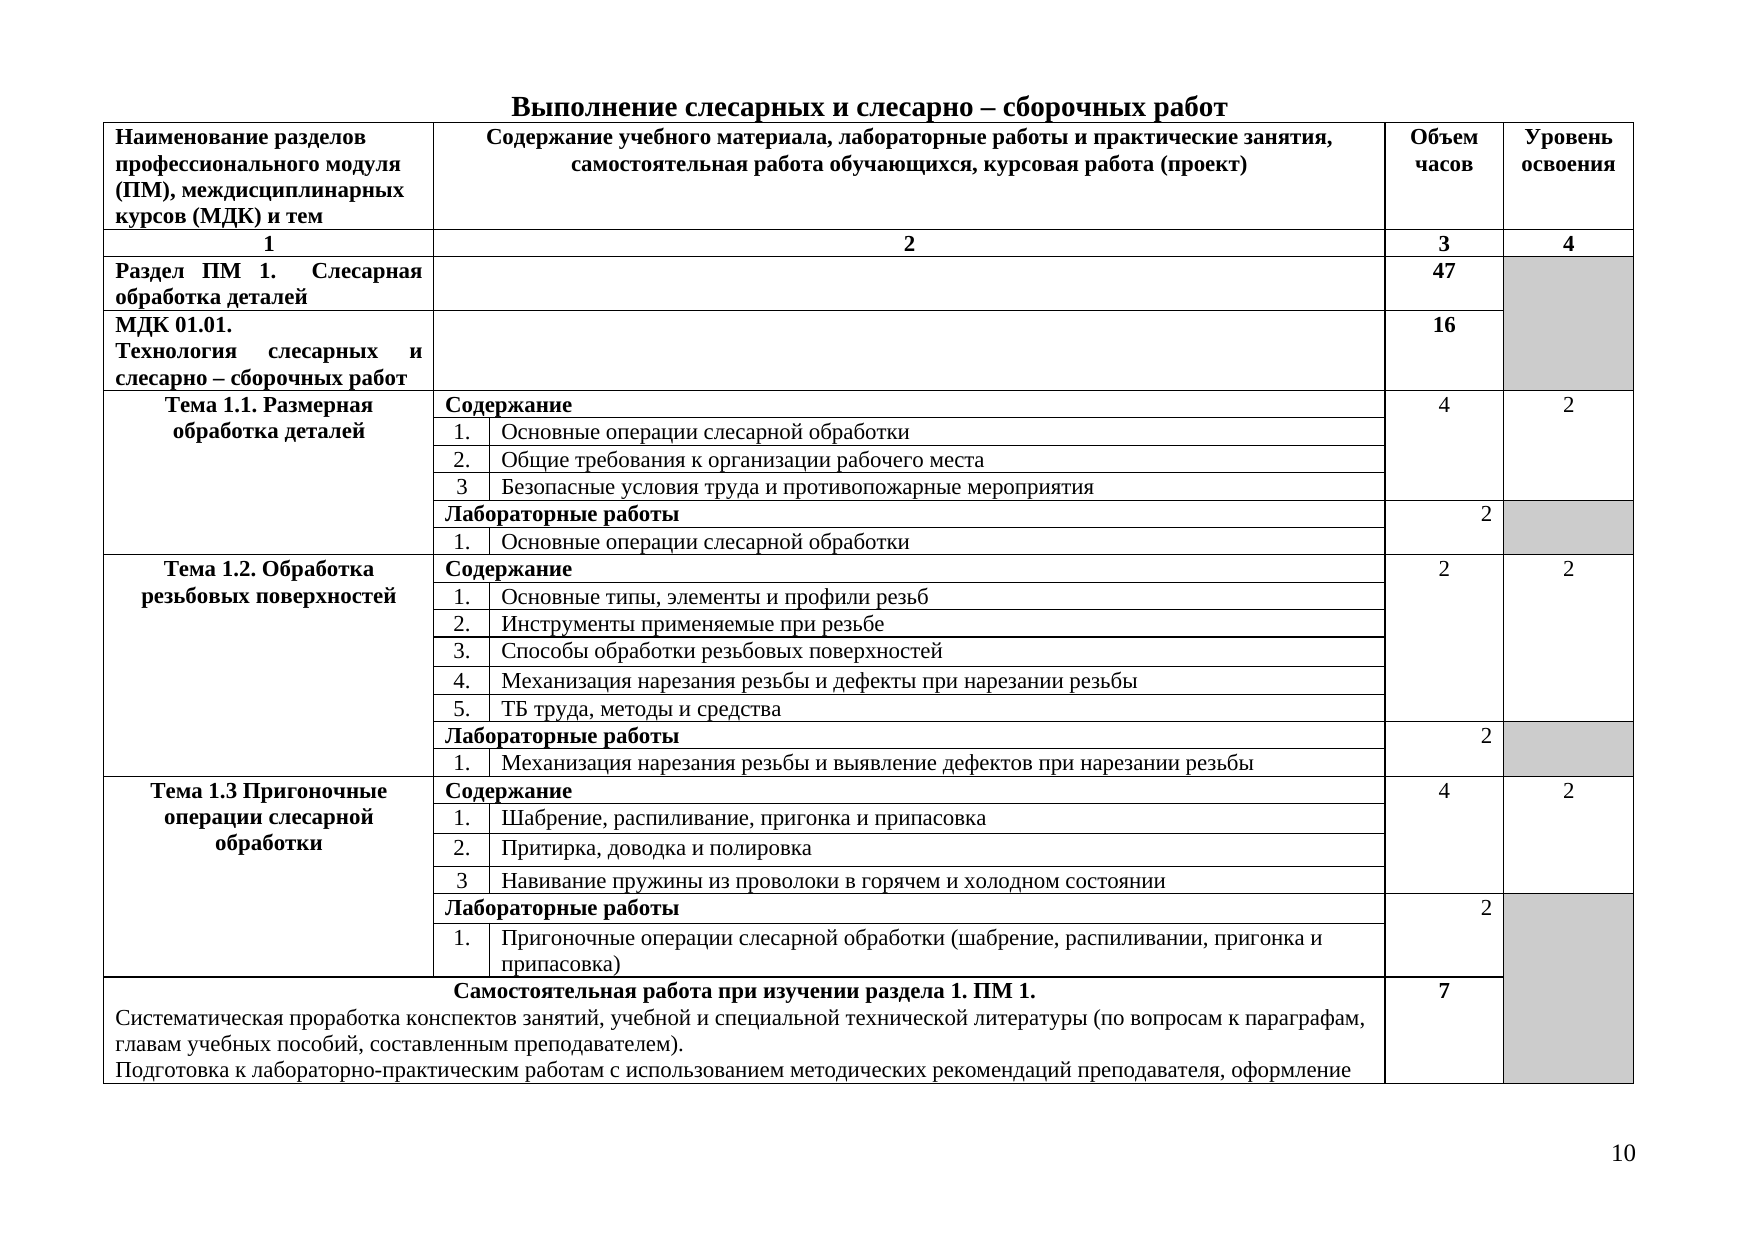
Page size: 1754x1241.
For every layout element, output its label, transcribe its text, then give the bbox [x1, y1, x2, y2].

table_cell Тема 1.1. Размерная обработка деталей [104, 391, 433, 554]
table_header Содержание учебного материала, лабораторные работы и практические занятия, самостоятельная работа обучающихся, курсовая работа (проект) [434, 123, 1384, 229]
table_cell Лабораторные работы [434, 501, 1384, 527]
table_cell 1. [434, 418, 489, 445]
table_cell 1. [434, 583, 489, 609]
table_cell Притирка, доводка и полировка [490, 834, 1384, 866]
table_cell 47 [1386, 257, 1503, 310]
table_cell Способы обработки резьбовых поверхностей [490, 638, 1384, 666]
table_cell [434, 311, 1384, 390]
table_cell Механизация нарезания резьбы и выявление дефектов при нарезании резьбы [490, 749, 1384, 776]
table_cell 3. [434, 638, 489, 666]
table_cell 3 [1386, 230, 1503, 256]
table_cell Раздел ПМ 1. Слесарная обработка деталей [104, 257, 433, 310]
table_header Объем часов [1386, 123, 1503, 229]
table_cell 16 [1386, 311, 1503, 390]
table_cell 2 [1504, 555, 1633, 721]
table_cell [1504, 894, 1633, 1083]
table_cell 2 [1386, 555, 1503, 721]
table_cell Шабрение, распиливание, пригонка и припасовка [490, 804, 1384, 833]
table_cell 1. [434, 804, 489, 833]
table_cell Основные операции слесарной обработки [490, 418, 1384, 445]
table_cell МДК 01.01. Технология слесарных и слесарно – сборочных работ [104, 311, 433, 390]
table_cell 5. [434, 695, 489, 721]
table_cell Основные типы, элементы и профили резьб [490, 583, 1384, 609]
table_cell 4 [1386, 391, 1503, 499]
table_cell 2 [1386, 501, 1503, 554]
table_cell Общие требования к организации рабочего места [490, 446, 1384, 472]
table_cell 1. [434, 749, 489, 776]
table_cell 4 [1504, 230, 1633, 256]
table_cell 2 [1504, 777, 1633, 893]
table_cell [1504, 501, 1633, 554]
table_cell [1504, 722, 1633, 776]
table_cell Содержание [434, 555, 1384, 582]
table_cell Содержание [434, 777, 1384, 803]
table_cell 2 [434, 230, 1384, 256]
table_cell 3 [434, 473, 489, 499]
table_cell [1504, 257, 1633, 390]
table_cell Содержание [434, 391, 1384, 417]
table_cell 1. [434, 528, 489, 554]
table_cell 3 [434, 867, 489, 893]
table_cell Лабораторные работы [434, 722, 1384, 748]
table_cell ТБ труда, методы и средства [490, 695, 1384, 721]
table_cell 2 [1386, 894, 1503, 976]
table_cell 1 [104, 230, 433, 256]
table_cell 4. [434, 667, 489, 693]
table_cell 1. [434, 924, 489, 976]
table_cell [104, 978, 1384, 1083]
table_cell Навивание пружины из проволоки в горячем и холодном состоянии [490, 867, 1384, 893]
table_cell 4 [1386, 777, 1503, 893]
table_cell 2. [434, 446, 489, 472]
table_cell Механизация нарезания резьбы и дефекты при нарезании резьбы [490, 667, 1384, 693]
table_cell Основные операции слесарной обработки [490, 528, 1384, 554]
table_cell 2. [434, 834, 489, 866]
table_cell Пригоночные операции слесарной обработки (шабрение, распиливании, пригонка и припасовка) [490, 924, 1384, 976]
text Выполнение слесарных и слесарно – сборочных работ [103, 89, 1636, 122]
table_cell 2. [434, 610, 489, 636]
table_cell Лабораторные работы [434, 894, 1384, 923]
table_cell Тема 1.3 Пригоночные операции слесарной обработки [104, 777, 433, 976]
table_cell Тема 1.2. Обработка резьбовых поверхностей [104, 555, 433, 776]
table_cell 2 [1386, 722, 1503, 776]
table_cell Инструменты применяемые при резьбе [490, 610, 1384, 636]
table_cell 2 [1504, 391, 1633, 499]
table_header Уровень освоения [1504, 123, 1633, 229]
table_cell Безопасные условия труда и противопожарные мероприятия [490, 473, 1384, 499]
table_cell 7 [1386, 978, 1503, 1083]
table_cell [434, 257, 1384, 310]
table_header Наименование разделов профессионального модуля (ПМ), междисциплинарных курсов (МДК) и тем [104, 123, 433, 229]
